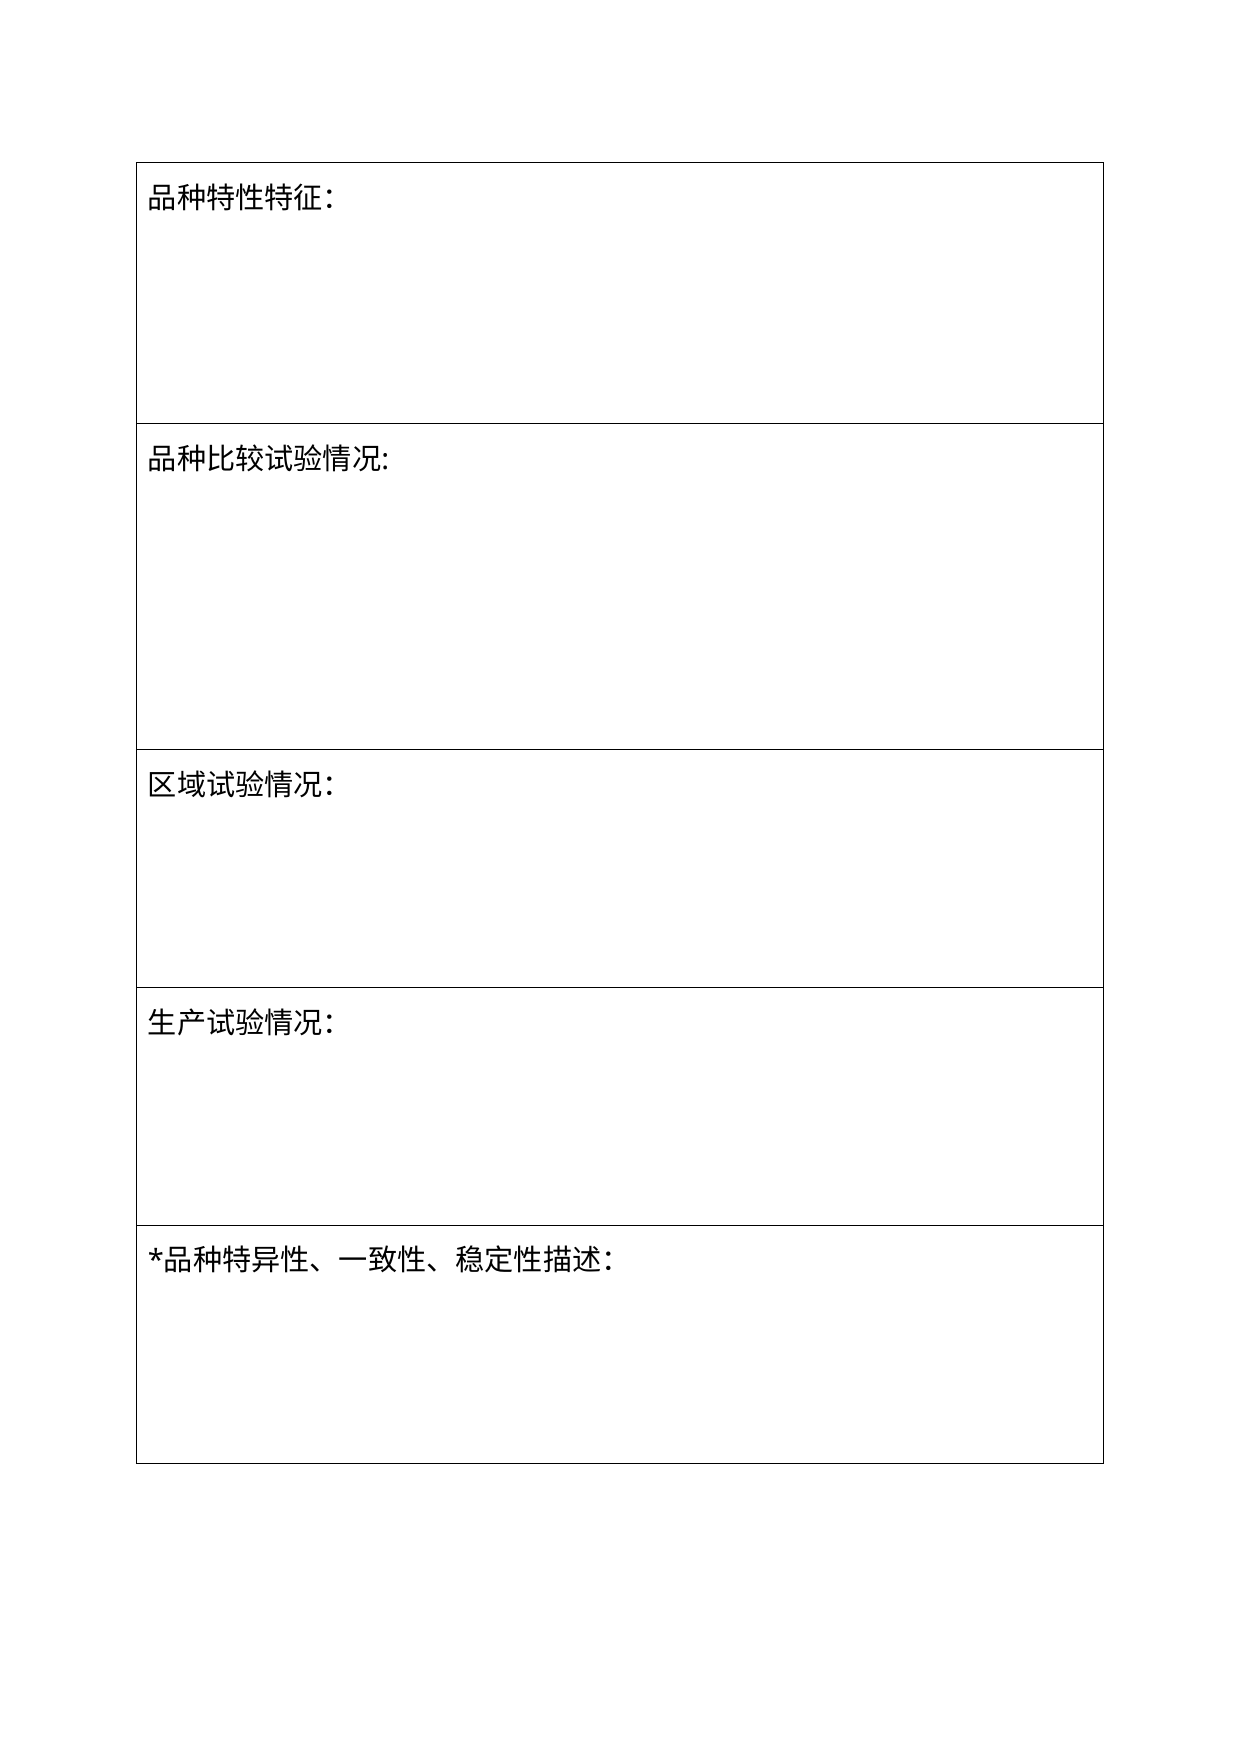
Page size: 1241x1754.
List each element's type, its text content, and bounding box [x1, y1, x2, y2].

table_cell *品种特异性、一致性、稳定性描述： [137, 1226, 1103, 1462]
table_cell 品种比较试验情况: [137, 424, 1103, 749]
table_cell 区域试验情况： [137, 750, 1103, 987]
table_cell 生产试验情况： [137, 988, 1103, 1225]
table_cell 品种特性特征： [137, 163, 1103, 423]
